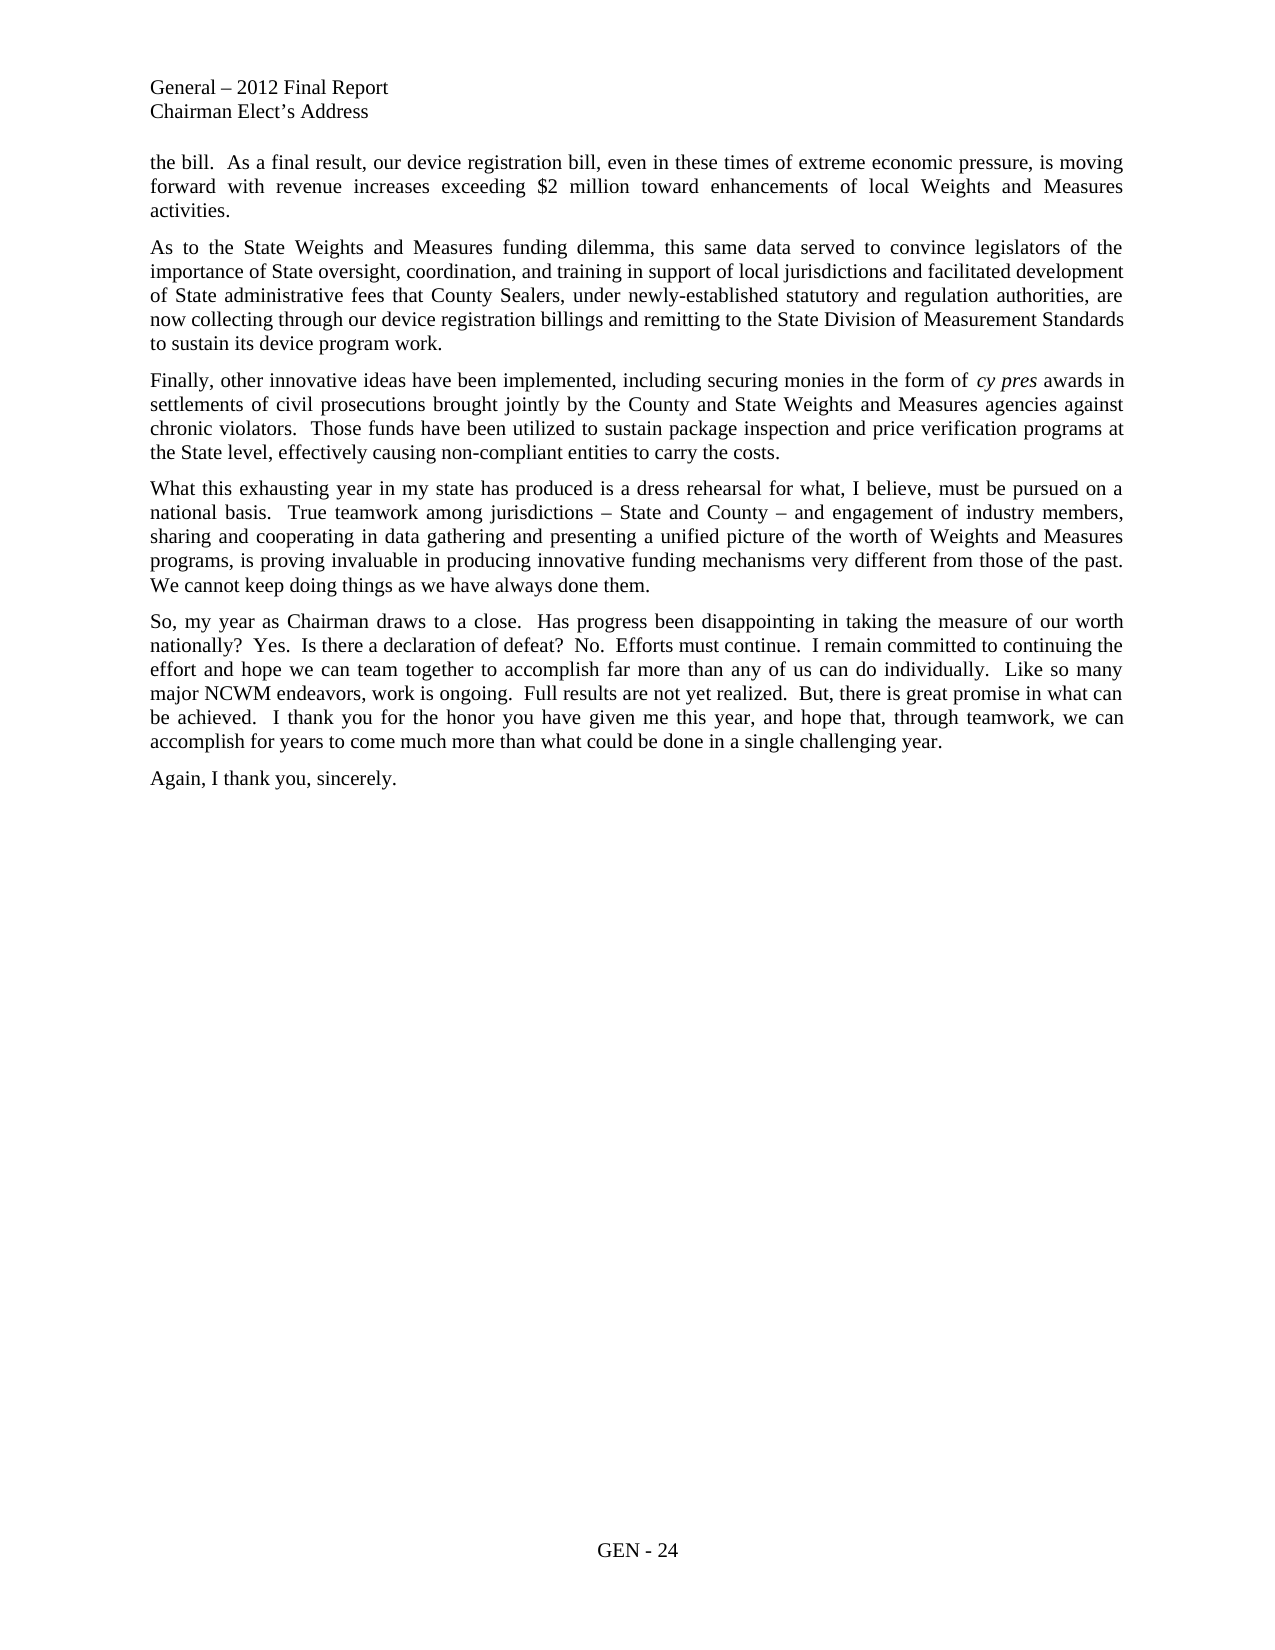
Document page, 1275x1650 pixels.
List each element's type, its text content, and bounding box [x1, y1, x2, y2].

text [150, 150, 1125, 222]
text As to the State Weights and Measures funding dilemma, this same data served to convince legislators of the importance of State oversight, coordination, and training in support of local jurisdictions and facilitated development of State administrative fees that County Sealers, under newly-established statutory and regulation authorities, are now collecting through our device registration billings and remitting to the State Division of Measurement Standards to sustain its device program work. [150, 235, 1125, 355]
text So, my year as Chairman draws to a close. Has progress been disappointing in taking the measure of our worth nationally? Yes. Is there a declaration of defeat? No. Efforts must continue. I remain committed to continuing the effort and hope we can team together to accomplish far more than any of us can do individually. Like so many major NCWM endeavors, work is ongoing. Full results are not yet realized. But, there is great promise in what can be achieved. I thank you for the honor you have given me this year, and hope that, through teamwork, we can accomplish for years to come much more than what could be done in a single challenging year. [150, 609, 1125, 753]
text What this exhausting year in my state has produced is a dress rehearsal for what, I believe, must be pursued on a national basis. True teamwork among jurisdictions – State and County – and engagement of industry members, sharing and cooperating in data gathering and presenting a unified picture of the worth of Weights and Measures programs, is proving invaluable in producing innovative funding mechanisms very different from those of the past. We cannot keep doing things as we have always done them. [150, 476, 1125, 597]
text Finally, other innovative ideas have been implemented, including securing monies in the form of cy pres awards in settlements of civil prosecutions brought jointly by the County and State Weights and Measures agencies against chronic violators. Those funds have been utilized to sustain package inspection and price verification programs at the State level, effectively causing non-compliant entities to carry the costs. [150, 367, 1125, 464]
text Again, I thank you, sincerely. [150, 766, 1125, 790]
